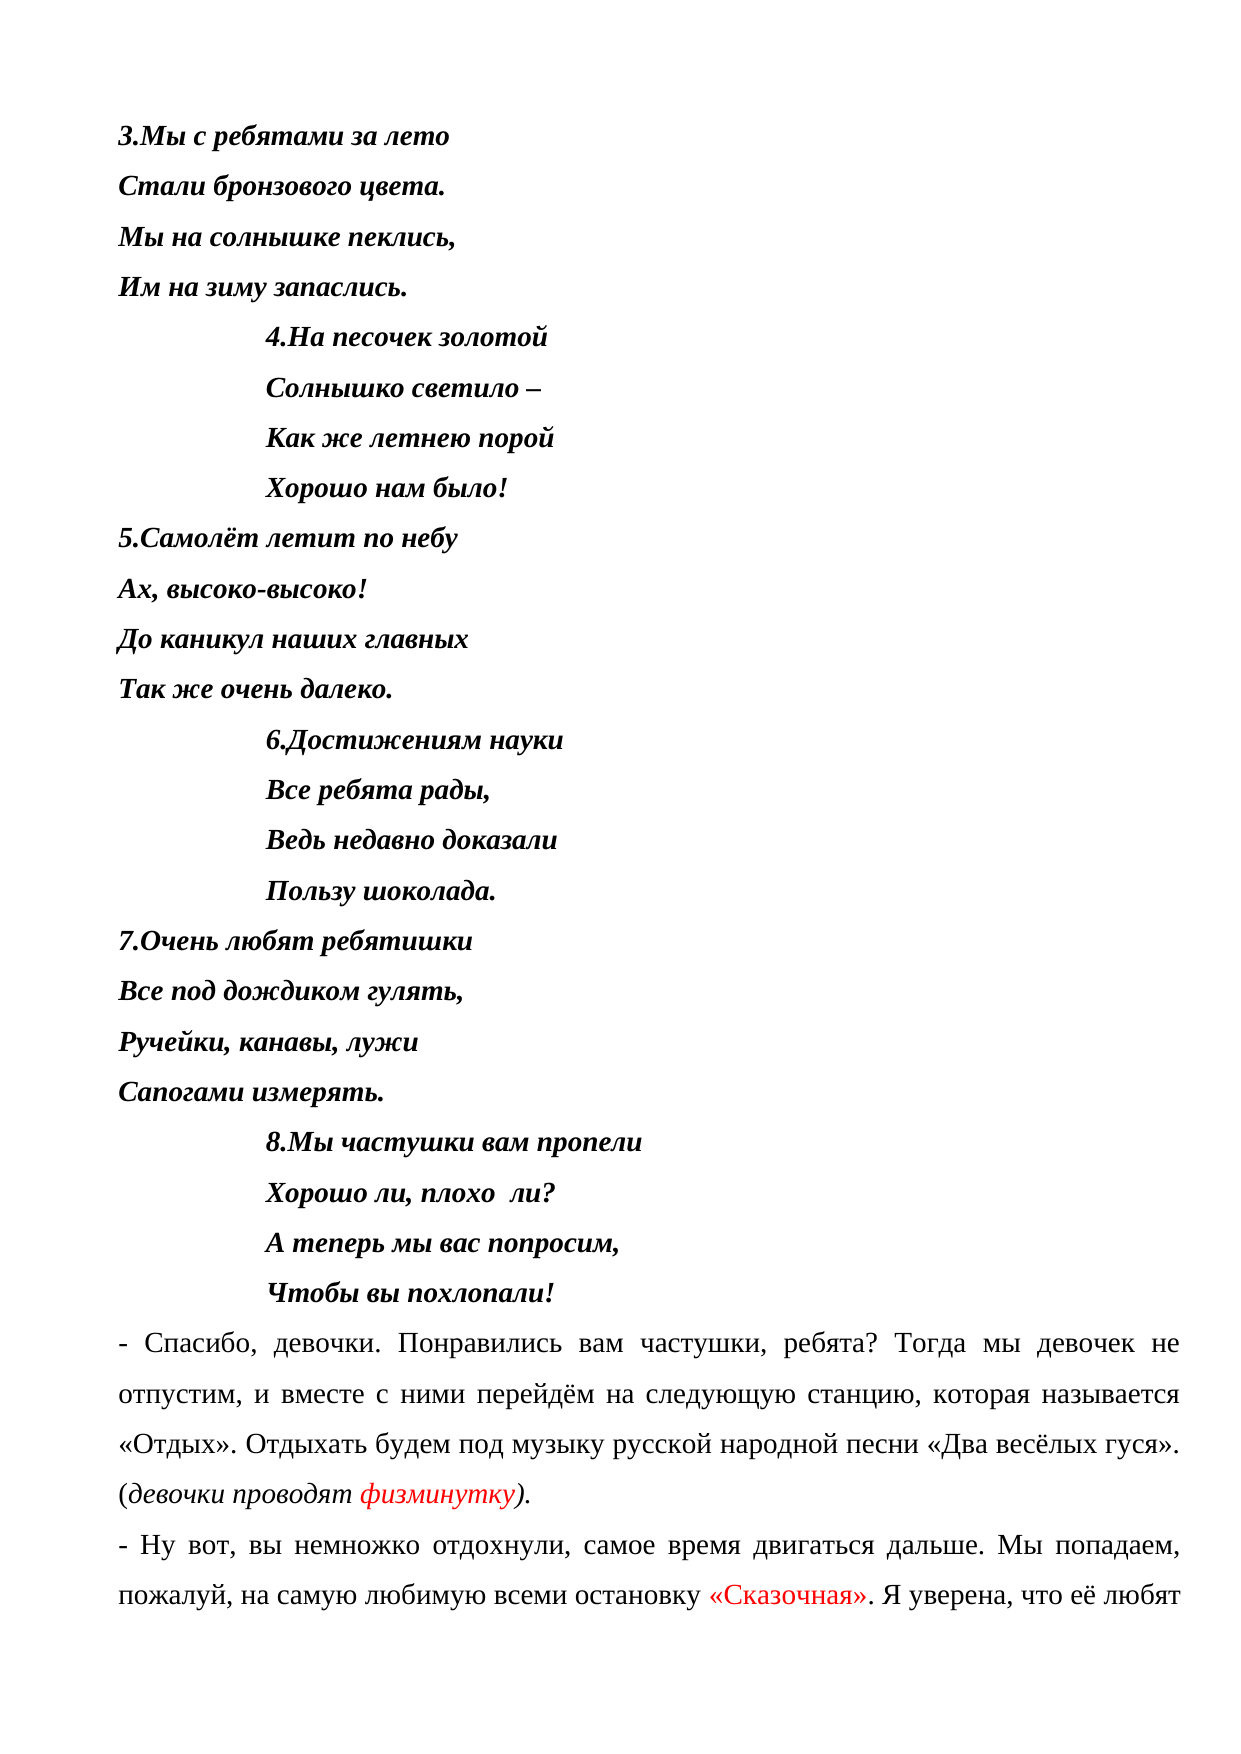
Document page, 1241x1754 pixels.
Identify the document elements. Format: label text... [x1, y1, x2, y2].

list Сапогами измерять. [118, 1074, 1181, 1108]
list Пользу шоколада. [266, 873, 1181, 906]
list Все под дождиком гулять, [118, 973, 1181, 1007]
list До каникул наших главных [118, 621, 1181, 655]
list Все ребята рады, [266, 772, 1181, 806]
list Ручейки, канавы, лужи [118, 1024, 1181, 1057]
list 4.На песочек золотой [266, 319, 1181, 353]
list Ах, высоко-высоко! [118, 571, 1181, 604]
list Стали бронзового цвета. [118, 168, 1181, 202]
list Так же очень далеко. [118, 672, 1181, 705]
list 7.Очень любят ребятишки [118, 923, 1181, 957]
list 6.Достижениям науки [266, 722, 1181, 755]
list 8.Мы частушки вам пропели [266, 1124, 1181, 1158]
list А теперь мы вас попросим, [266, 1225, 1181, 1258]
list Мы на солнышке пеклись, [118, 219, 1181, 252]
list Чтобы вы похлопали! [266, 1275, 1181, 1309]
list Им на зиму запаслись. [118, 269, 1181, 303]
list - Спасибо, девочки. Понравились вам частушки, ребята? Тогда мы девочек не отпустим, и вместе с ними перейдём на следующую станцию, которая называется «Отдых». Отдыхать будем под музыку русской народной песни «Два весёлых гуся». (девочки проводят физминутку). [118, 1326, 1181, 1510]
list 5.Самолёт летит по небу [118, 521, 1181, 554]
list Как же летнею порой [266, 420, 1181, 453]
list Солнышко светило – [266, 370, 1181, 403]
list Хорошо ли, плохо ли? [266, 1175, 1181, 1208]
list 3.Мы с ребятами за лето [118, 118, 1181, 152]
list Хорошо нам было! [266, 470, 1181, 504]
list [118, 1527, 1181, 1611]
list Ведь недавно доказали [266, 822, 1181, 856]
